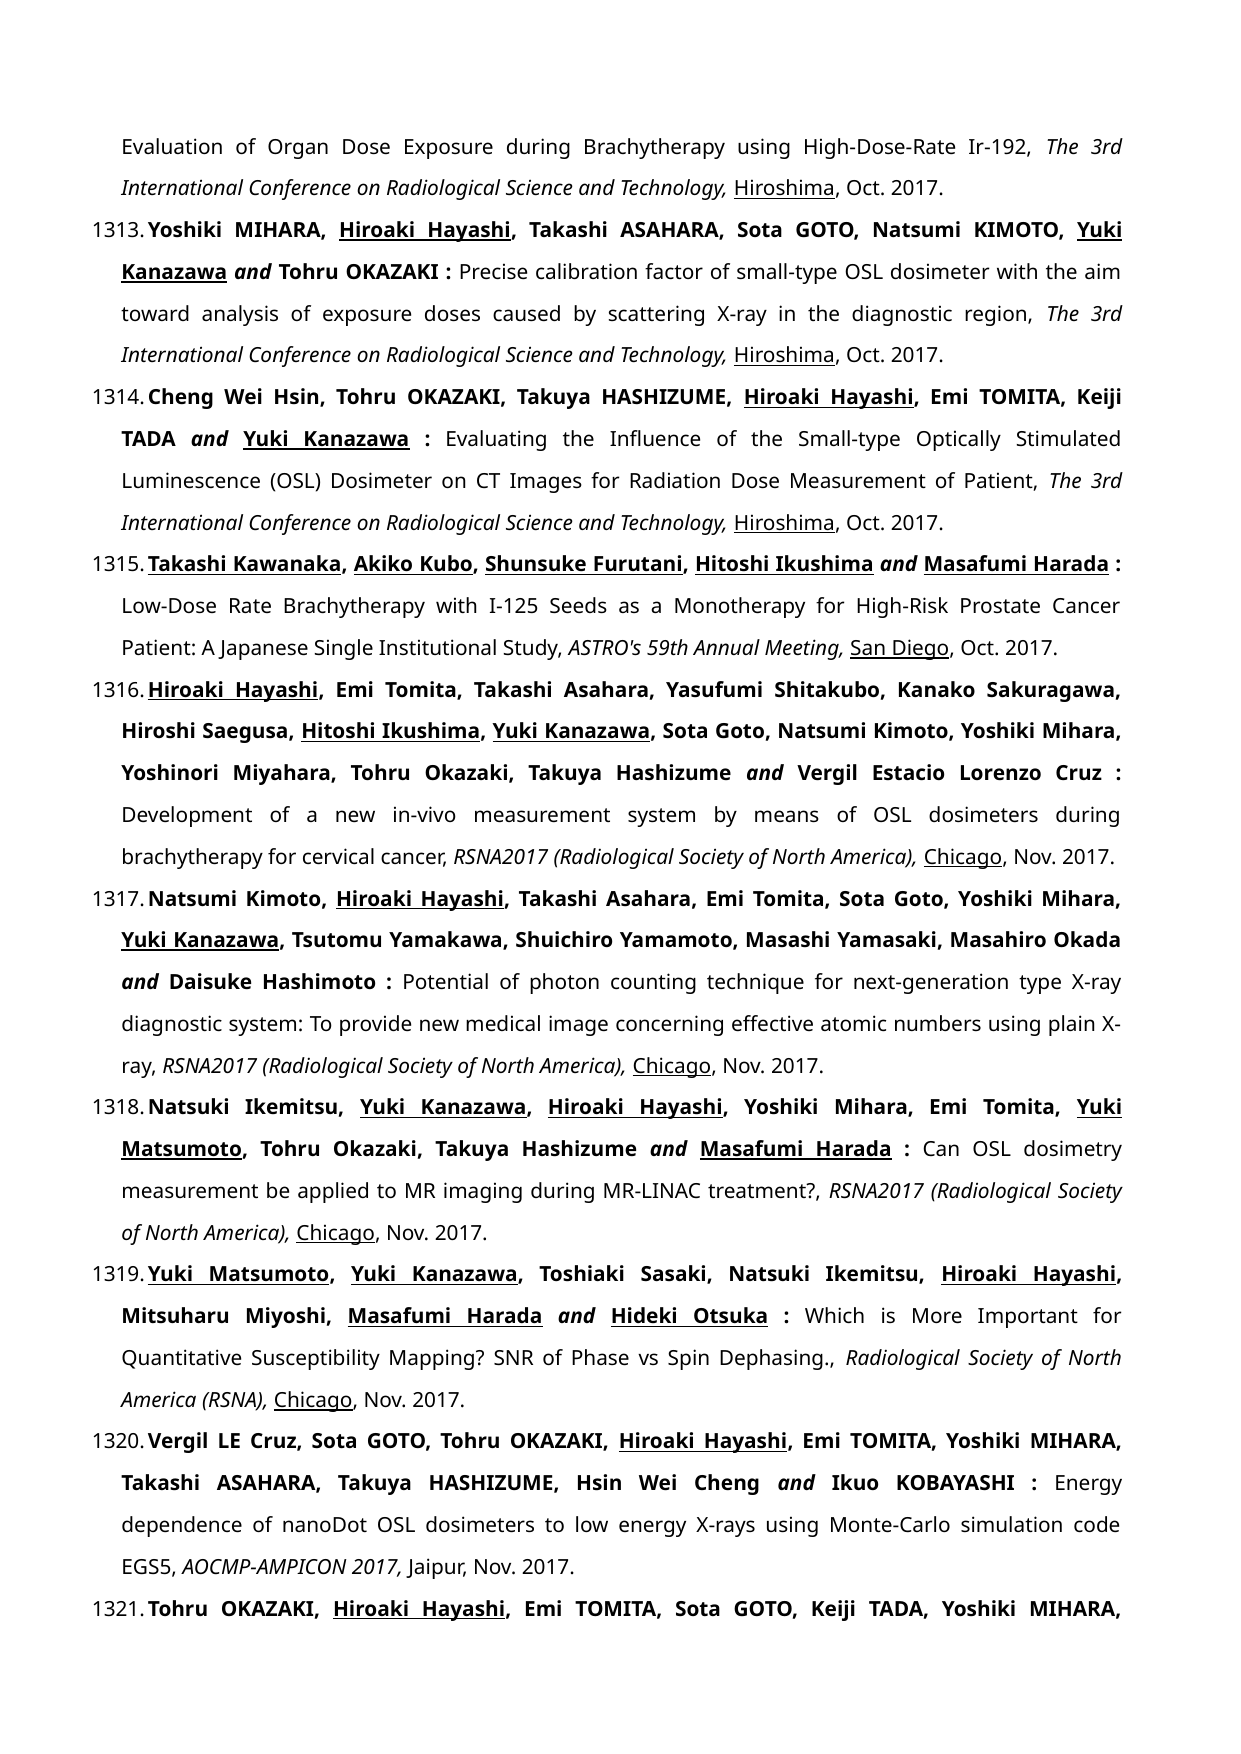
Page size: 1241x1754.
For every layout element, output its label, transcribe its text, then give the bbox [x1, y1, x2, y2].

list Yoshiki MIHARA, Hiroaki Hayashi, Takashi ASAHARA, Sota GOTO, Natsumi KIMOTO, Yuki Kanazawa and Tohru OKAZAKI : Precise calibration factor of small-type OSL dosimeter with the aim toward analysis of exposure doses caused by scattering X-ray in the diagnostic region, The 3rd International Conference on Radiological Science and Technology, Hiroshima, Oct. 2017. [92, 209, 1122, 376]
list Natsuki Ikemitsu, Yuki Kanazawa, Hiroaki Hayashi, Yoshiki Mihara, Emi Tomita, Yuki Matsumoto, Tohru Okazaki, Takuya Hashizume and Masafumi Harada : Can OSL dosimetry measurement be applied to MR imaging during MR-LINAC treatment?, RSNA2017 (Radiological Society of North America), Chicago, Nov. 2017. [92, 1086, 1122, 1253]
list Cheng Wei Hsin, Tohru OKAZAKI, Takuya HASHIZUME, Hiroaki Hayashi, Emi TOMITA, Keiji TADA and Yuki Kanazawa : Evaluating the Influence of the Small-type Optically Stimulated Luminescence (OSL) Dosimeter on CT Images for Radiation Dose Measurement of Patient, The 3rd International Conference on Radiological Science and Technology, Hiroshima, Oct. 2017. [92, 376, 1122, 543]
list Natsumi Kimoto, Hiroaki Hayashi, Takashi Asahara, Emi Tomita, Sota Goto, Yoshiki Mihara, Yuki Kanazawa, Tsutomu Yamakawa, Shuichiro Yamamoto, Masashi Yamasaki, Masahiro Okada and Daisuke Hashimoto : Potential of photon counting technique for next-generation type X-ray diagnostic system: To provide new medical image concerning effective atomic numbers using plain X-ray, RSNA2017 (Radiological Society of North America), Chicago, Nov. 2017. [92, 877, 1122, 1086]
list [92, 1587, 1122, 1629]
list Takashi Kawanaka, Akiko Kubo, Shunsuke Furutani, Hitoshi Ikushima and Masafumi Harada : Low-Dose Rate Brachytherapy with I-125 Seeds as a Monotherapy for High-Risk Prostate Cancer Patient: A Japanese Single Institutional Study, ASTRO's 59th Annual Meeting, San Diego, Oct. 2017. [92, 543, 1122, 668]
list Vergil LE Cruz, Sota GOTO, Tohru OKAZAKI, Hiroaki Hayashi, Emi TOMITA, Yoshiki MIHARA, Takashi ASAHARA, Takuya HASHIZUME, Hsin Wei Cheng and Ikuo KOBAYASHI : Energy dependence of nanoDot OSL dosimeters to low energy X-rays using Monte-Carlo simulation code EGS5, AOCMP-AMPICON 2017, Jaipur, Nov. 2017. [92, 1420, 1122, 1587]
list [92, 125, 1122, 209]
list Yuki Matsumoto, Yuki Kanazawa, Toshiaki Sasaki, Natsuki Ikemitsu, Hiroaki Hayashi, Mitsuharu Miyoshi, Masafumi Harada and Hideki Otsuka : Which is More Important for Quantitative Susceptibility Mapping? SNR of Phase vs Spin Dephasing., Radiological Society of North America (RSNA), Chicago, Nov. 2017. [92, 1253, 1122, 1420]
list Hiroaki Hayashi, Emi Tomita, Takashi Asahara, Yasufumi Shitakubo, Kanako Sakuragawa, Hiroshi Saegusa, Hitoshi Ikushima, Yuki Kanazawa, Sota Goto, Natsumi Kimoto, Yoshiki Mihara, Yoshinori Miyahara, Tohru Okazaki, Takuya Hashizume and Vergil Estacio Lorenzo Cruz : Development of a new in-vivo measurement system by means of OSL dosimeters during brachytherapy for cervical cancer, RSNA2017 (Radiological Society of North America), Chicago, Nov. 2017. [92, 668, 1122, 877]
